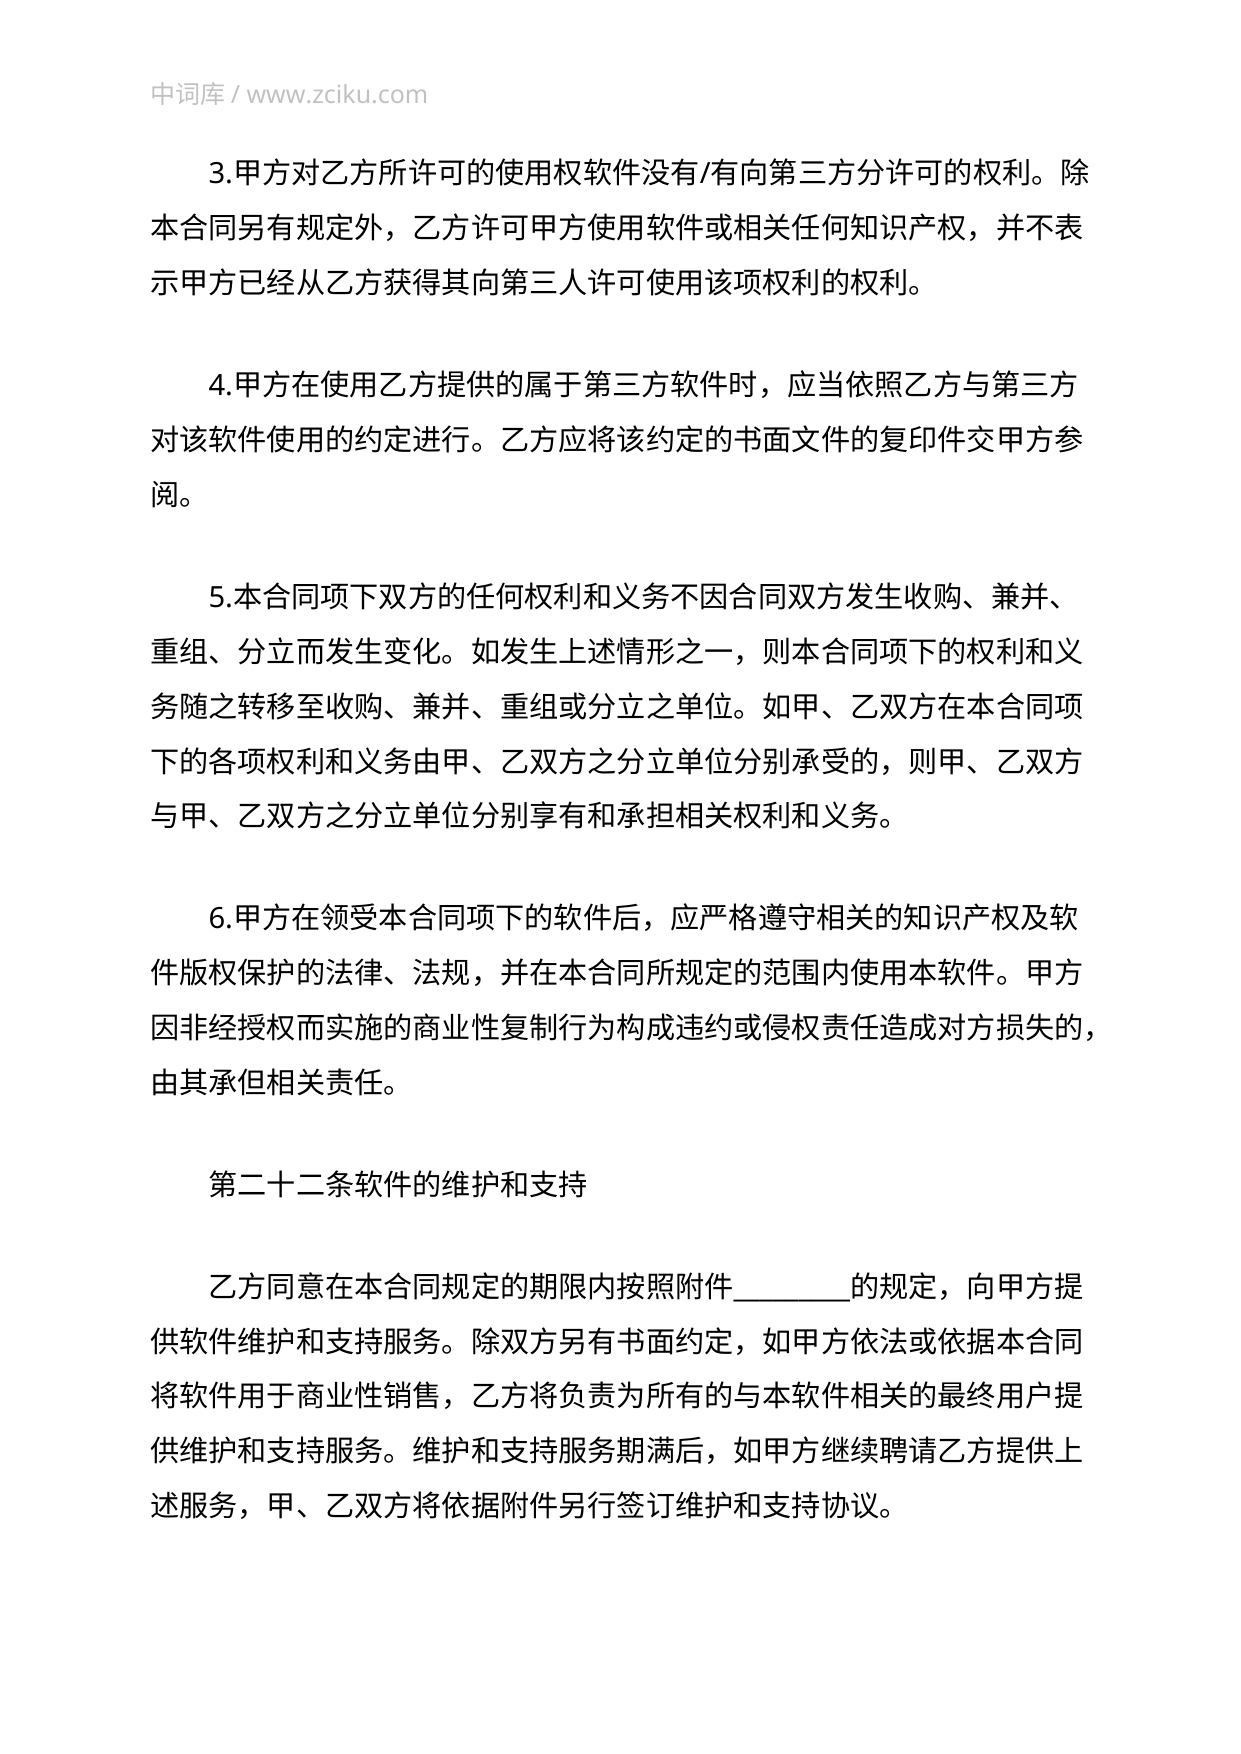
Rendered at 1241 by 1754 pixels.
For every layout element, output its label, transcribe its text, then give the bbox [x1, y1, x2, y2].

text 3.甲方对乙方所许可的使用权软件没有/有向第三方分许可的权利。除本合同另有规定外，乙方许可甲方使用软件或相关任何知识产权，并不表示甲方已经从乙方获得其向第三人许可使用该项权利的权利。 [150, 150, 1090, 302]
text 4.甲方在使用乙方提供的属于第三方软件时，应当依照乙方与第三方对该软件使用的约定进行。乙方应将该约定的书面文件的复印件交甲方参阅。 [150, 362, 1090, 514]
text 6.甲方在领受本合同项下的软件后，应严格遵守相关的知识产权及软件版权保护的法律、法规，并在本合同所规定的范围内使用本软件。甲方因非经授权而实施的商业性复制行为构成违约或侵权责任造成对方损失的，由其承但相关责任。 [150, 895, 1090, 1102]
text 5.本合同项下双方的任何权利和义务不因合同双方发生收购、兼并、重组、分立而发生变化。如发生上述情形之一，则本合同项下的权利和义务随之转移至收购、兼并、重组或分立之单位。如甲、乙双方在本合同项下的各项权利和义务由甲、乙双方之分立单位分别承受的，则甲、乙双方与甲、乙双方之分立单位分别享有和承担相关权利和义务。 [150, 573, 1090, 835]
text 乙方同意在本合同规定的期限内按照附件_________的规定，向甲方提供软件维护和支持服务。除双方另有书面约定，如甲方依法或依据本合同将软件用于商业性销售，乙方将负责为所有的与本软件相关的最终用户提供维护和支持服务。维护和支持服务期满后，如甲方继续聘请乙方提供上述服务，甲、乙双方将依据附件另行签订维护和支持协议。 [150, 1263, 1090, 1525]
text 第二十二条软件的维护和支持 [150, 1161, 1090, 1204]
